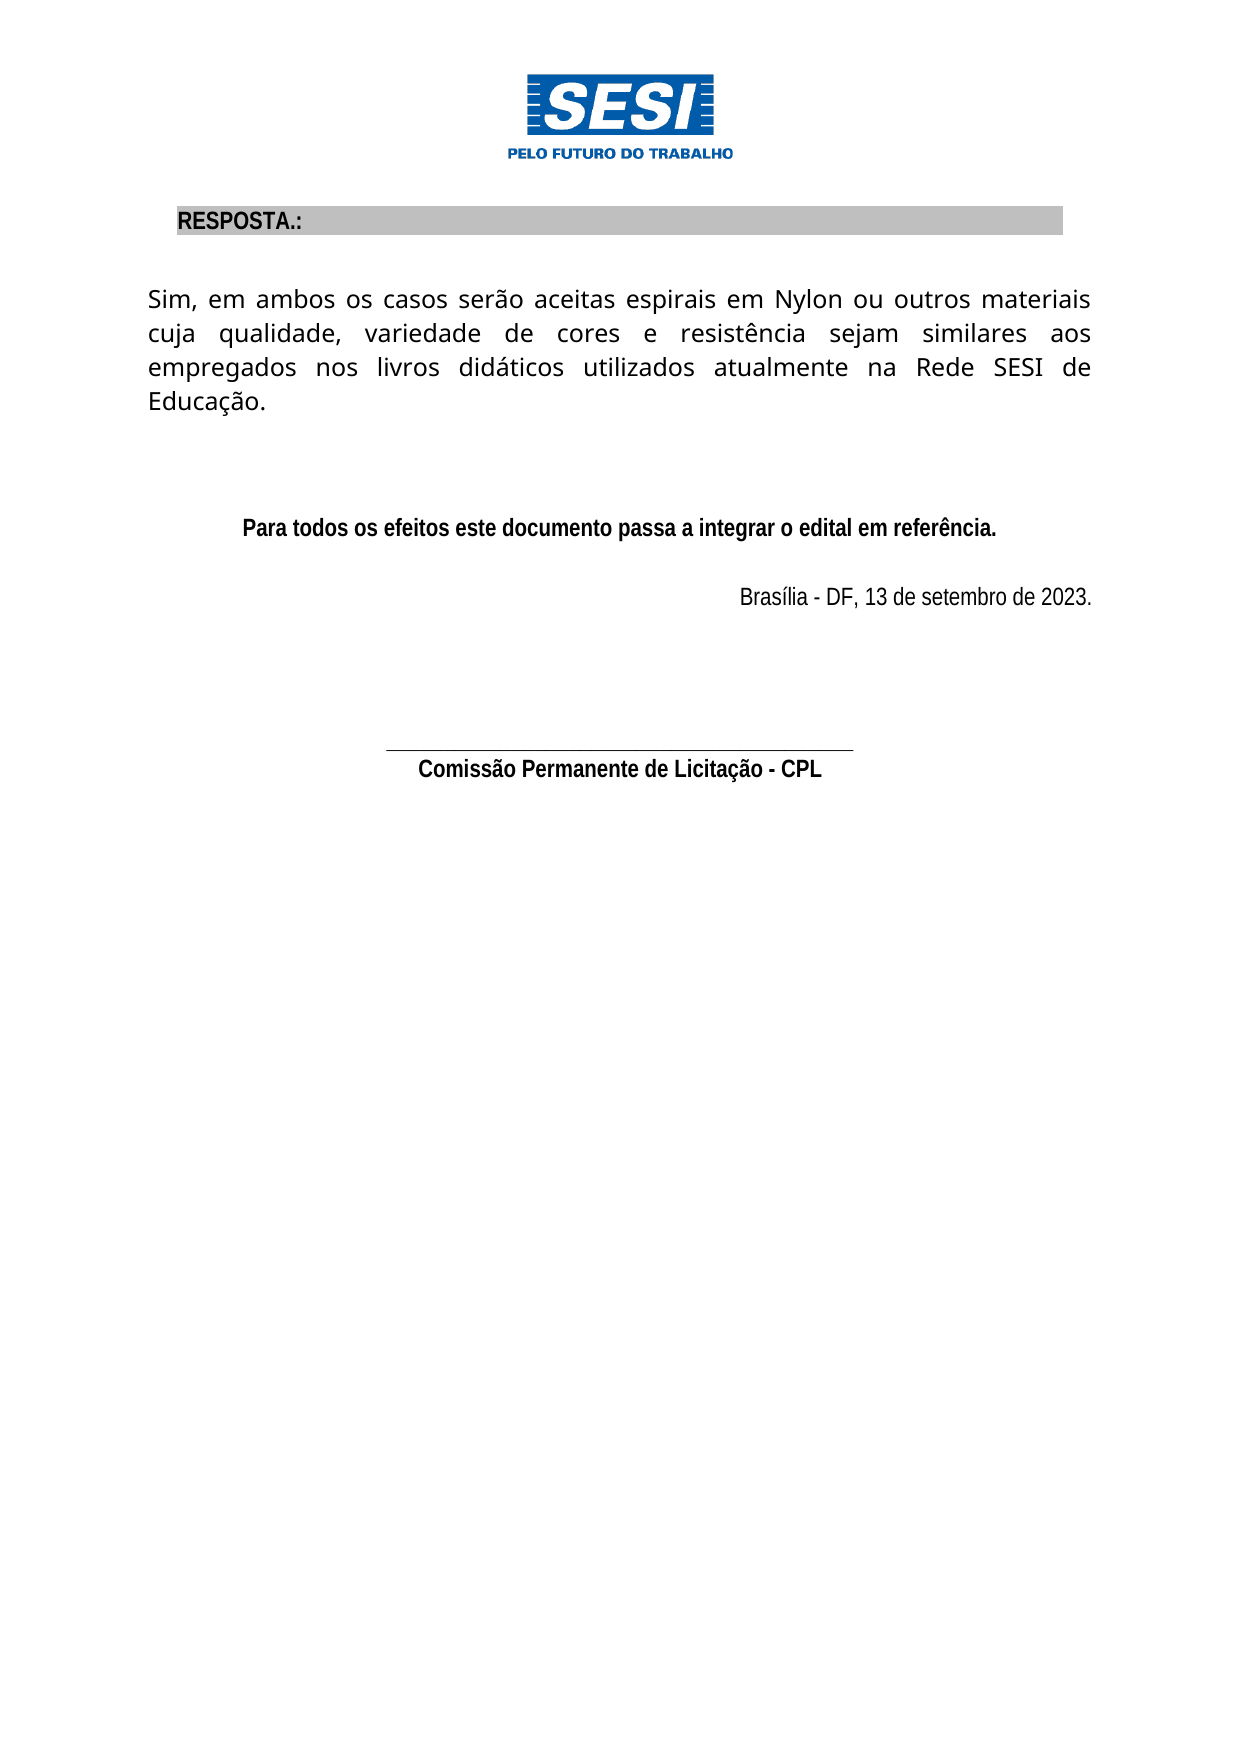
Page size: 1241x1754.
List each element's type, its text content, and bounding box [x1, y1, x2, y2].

text RESPOSTA.: [177, 206, 1063, 235]
text Brasília - DF, 13 de setembro de 2023. [148, 582, 1093, 611]
picture [507, 73, 733, 159]
text Sim, em ambos os casos serão aceitas espirais em Nylon ou outros materiais cuja qualidade, variedade de cores e resistência sejam similares aos empregados nos livros didáticos utilizados atualmente na Rede SESI de Educação. [148, 281, 1093, 418]
text Para todos os efeitos este documento passa a integrar o edital em referência. [148, 512, 1093, 541]
text Comissão Permanente de Licitação - CPL [148, 754, 1093, 783]
text _________________________________________ [148, 726, 1093, 754]
